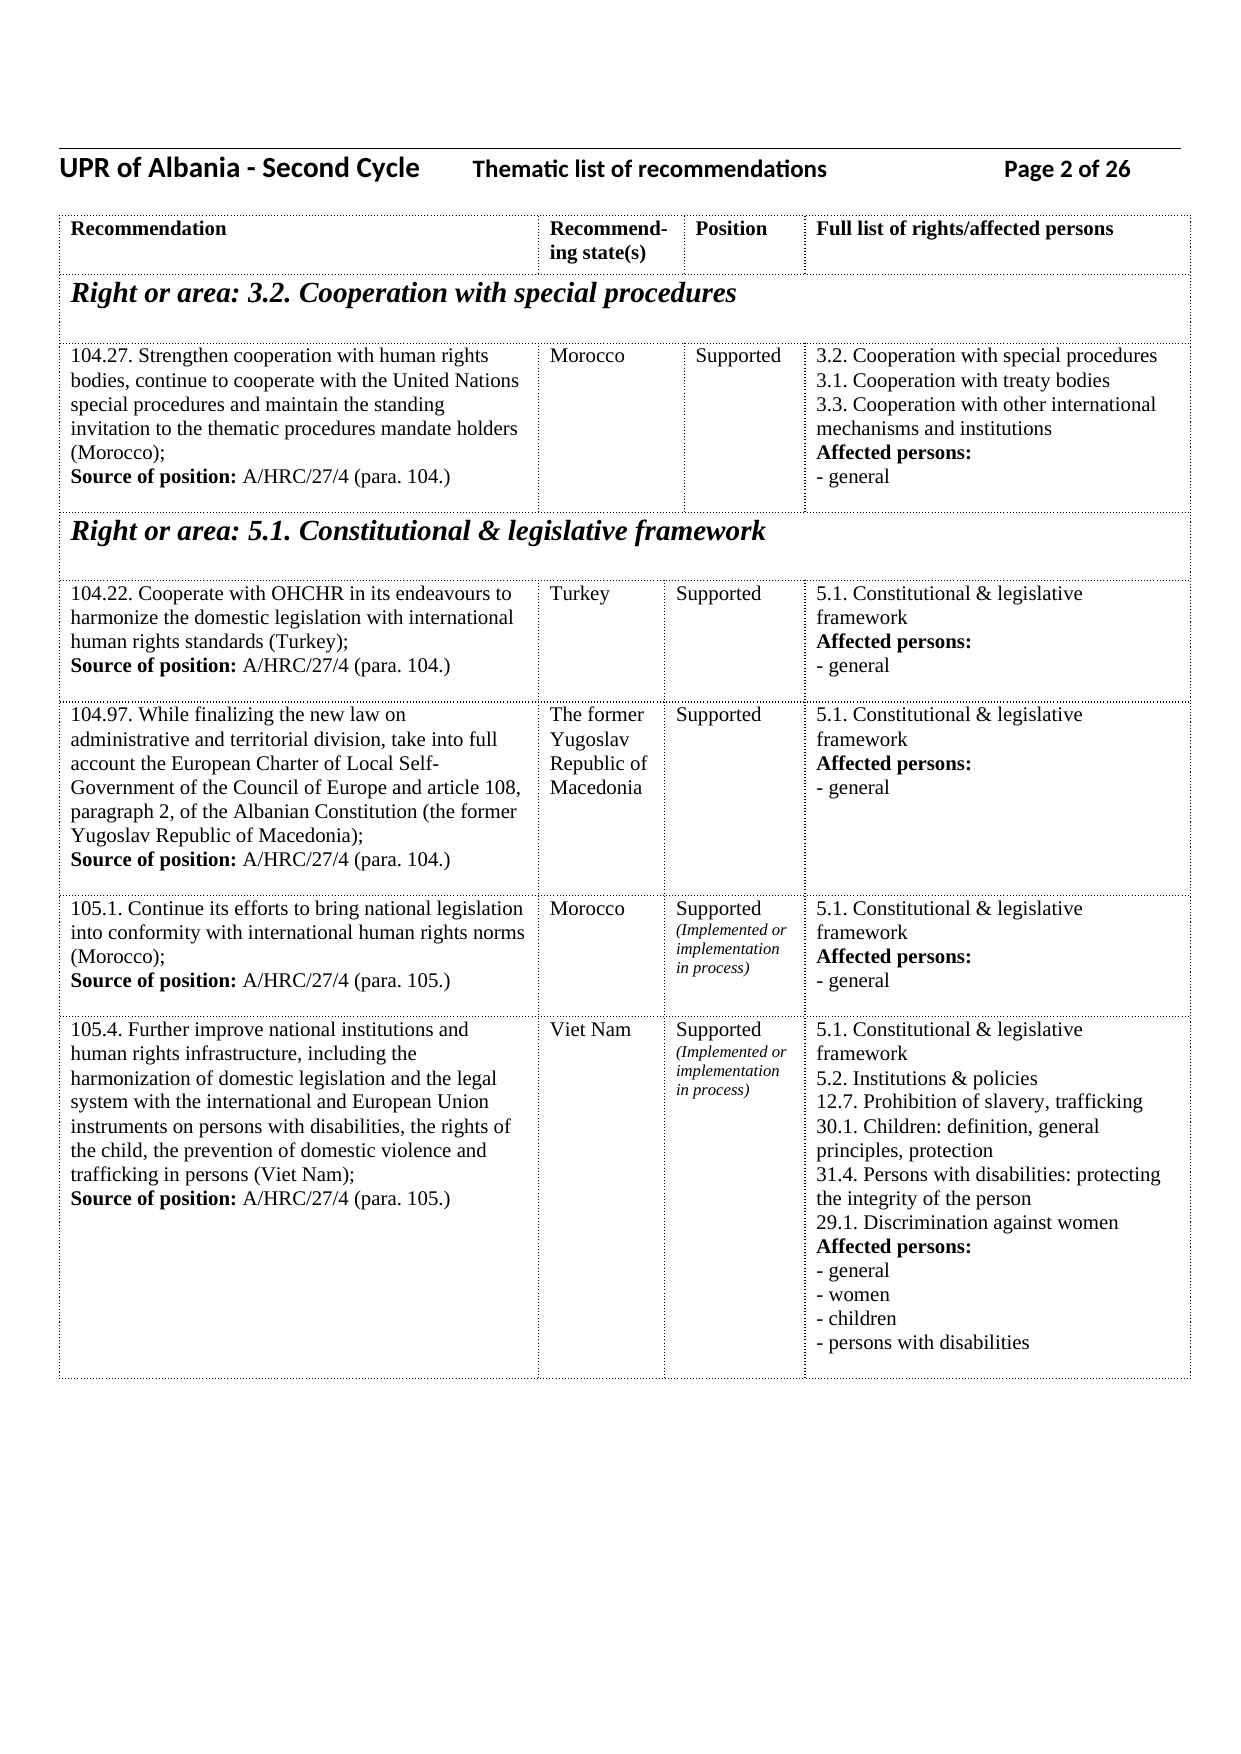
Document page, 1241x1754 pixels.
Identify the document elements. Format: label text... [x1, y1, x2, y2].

table_cell 104.97. While finalizing the new law on administrative and territorial division, take into full account the European Charter of Local Self- Government of the Council of Europe and article 108, paragraph 2, of the Albanian Constitution (the former Yugoslav Republic of Macedonia); Source of position: A/HRC/27/4 (para. 104.) [59, 701, 538, 895]
table_cell 3.2. Cooperation with special procedures 3.1. Cooperation with treaty bodies 3.3. Cooperation with other international mechanisms and institutions Affected persons: - general [805, 343, 1190, 512]
table_header Recommendation [59, 215, 538, 274]
table_cell 105.4. Further improve national institutions and human rights infrastructure, including the harmonization of domestic legislation and the legal system with the international and European Union instruments on persons with disabilities, the rights of the child, the prevention of domestic violence and trafficking in persons (Viet Nam); Source of position: A/HRC/27/4 (para. 105.) [59, 1016, 538, 1378]
table_cell Viet Nam [538, 1016, 664, 1378]
table_cell Right or area: 3.2. Cooperation with special procedures [59, 274, 1190, 342]
table_cell Supported (Implemented or implementation in process) [665, 895, 805, 1016]
table_cell 5.1. Constitutional & legislative framework 5.2. Institutions & policies 12.7. Prohibition of slavery, trafficking 30.1. Children: definition, general principles, protection 31.4. Persons with disabilities: protecting the integrity of the person 29.1. Discrimination against women Affected persons: - general - women - children - persons with disabilities [805, 1016, 1190, 1378]
table_cell Supported [665, 701, 805, 895]
table_cell The former Yugoslav Republic of Macedonia [538, 701, 664, 895]
table_header Recommend-ing state(s) [538, 215, 684, 274]
table_cell 104.22. Cooperate with OHCHR in its endeavours to harmonize the domestic legislation with international human rights standards (Turkey); Source of position: A/HRC/27/4 (para. 104.) [59, 580, 538, 701]
table_cell Morocco [538, 895, 664, 1016]
table_cell 105.1. Continue its efforts to bring national legislation into conformity with international human rights norms (Morocco); Source of position: A/HRC/27/4 (para. 105.) [59, 895, 538, 1016]
table_cell Supported [665, 580, 805, 701]
table_cell Supported [684, 343, 805, 512]
table_cell 5.1. Constitutional & legislative framework Affected persons: - general [805, 701, 1190, 895]
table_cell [665, 1016, 805, 1378]
table_cell Turkey [538, 580, 664, 701]
table_header Position [684, 215, 805, 274]
table_header Full list of rights/affected persons [805, 215, 1190, 274]
table_cell 104.27. Strengthen cooperation with human rights bodies, continue to cooperate with the United Nations special procedures and maintain the standing invitation to the thematic procedures mandate holders (Morocco); Source of position: A/HRC/27/4 (para. 104.) [59, 343, 538, 512]
table_cell Morocco [538, 343, 684, 512]
table_cell Right or area: 5.1. Constitutional & legislative framework [59, 512, 1190, 580]
table_cell 5.1. Constitutional & legislative framework Affected persons: - general [805, 580, 1190, 701]
table_cell 5.1. Constitutional & legislative framework Affected persons: - general [805, 895, 1190, 1016]
